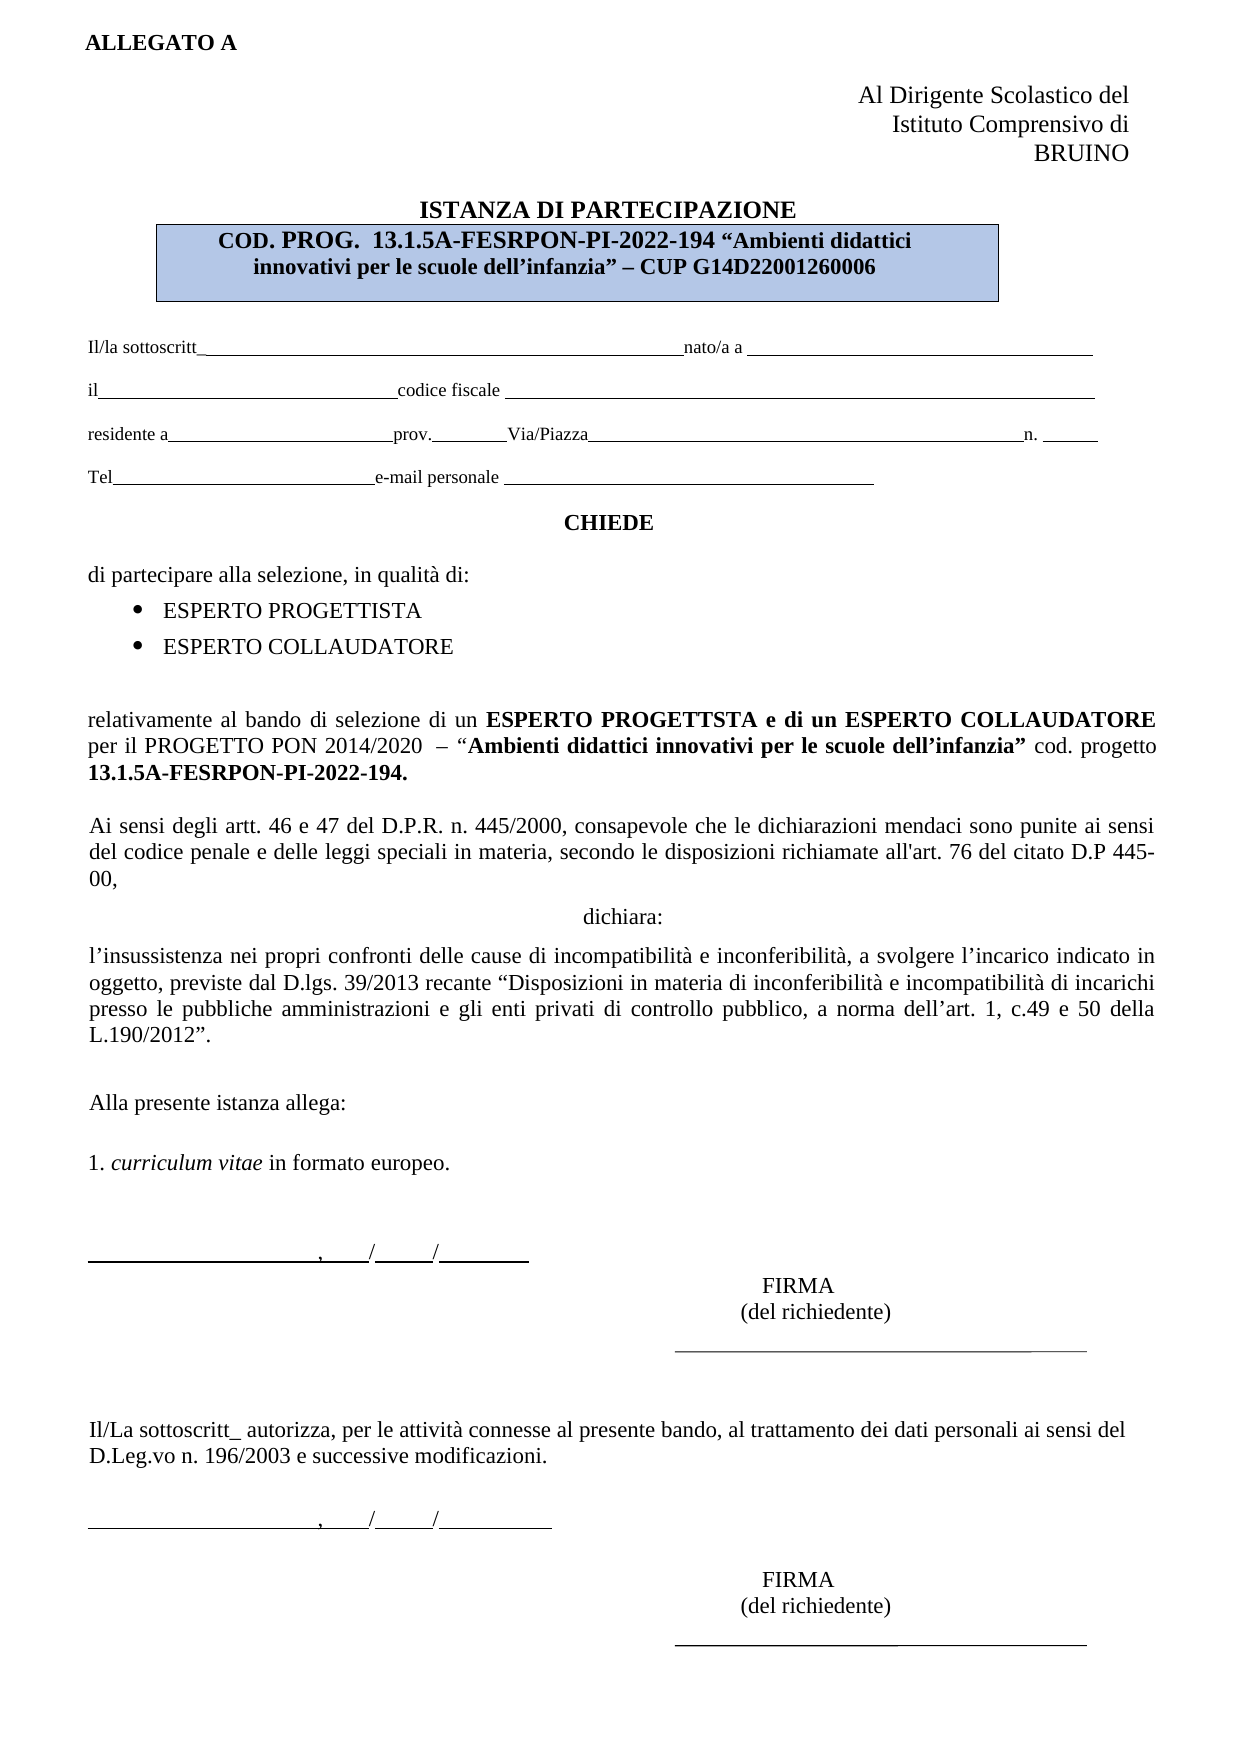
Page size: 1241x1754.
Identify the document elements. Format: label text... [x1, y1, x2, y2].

text ISTANZA DI PARTECIPAZIONE [67, 196, 1149, 224]
text Il/la sottoscritt_ nato/a a [88, 336, 1157, 358]
list ESPERTO PROGETTISTA [133, 597, 1157, 624]
text relativamente al bando di selezione di un ESPERTO PROGETTSTA e di un ESPERTO COLLAUDATORE per il PROGETTO PON 2014/2020 – “Ambienti didattici innovativi per le scuole dell’infanzia” cod. progetto 13.1.5A-FESRPON-PI-2022-194. [88, 707, 1157, 786]
text residente a prov. Via/Piazza n. [88, 422, 1157, 444]
text di partecipare alla selezione, in qualità di: [88, 561, 1157, 587]
text FIRMA [762, 1272, 1157, 1299]
list ESPERTO COLLAUDATORE [133, 633, 1157, 660]
text , / / [88, 1505, 1157, 1531]
text FIRMA [762, 1566, 1157, 1592]
text Il/La sottoscritt_ autorizza, per le attività connesse al presente bando, al trattamento dei dati personali ai sensi del D.Leg.vo n. 196/2003 e successive modificazioni. [89, 1416, 1138, 1469]
text Alla presente istanza allega: [89, 1089, 1157, 1116]
text (del richiedente) [712, 1299, 1157, 1325]
text l’insussistenza nei propri confronti delle cause di incompatibilità e inconferibilità, a svolgere l’incarico indicato in oggetto, previste dal D.lgs. 39/2013 recante “Disposizioni in materia di inconferibilità e incompatibilità di incarichi presso le pubbliche amministrazioni e gli enti privati di controllo pubblico, a norma dell’art. 1, c.49 e 50 della L.190/2012”. [89, 942, 1157, 1048]
text Al Dirigente Scolastico del Istituto Comprensivo di BRUINO [819, 80, 1129, 166]
text (del richiedente) [712, 1592, 1157, 1619]
text , / / [88, 1238, 1157, 1265]
text Tel e-mail personale [88, 466, 1157, 487]
text CHIEDE [61, 509, 1157, 536]
text Ai sensi degli artt. 46 e 47 del D.P.R. n. 445/2000, consapevole che le dichiarazioni mendaci sono punite ai sensi del codice penale e delle leggi speciali in materia, secondo le disposizioni richiamate all'art. 76 del citato D.P 445-00, [89, 812, 1157, 891]
text dichiara: [89, 903, 1157, 930]
list curriculum vitae in formato europeo. [88, 1150, 1157, 1176]
text il codice fiscale [88, 379, 1157, 401]
text ALLEGATO A [85, 29, 1157, 56]
